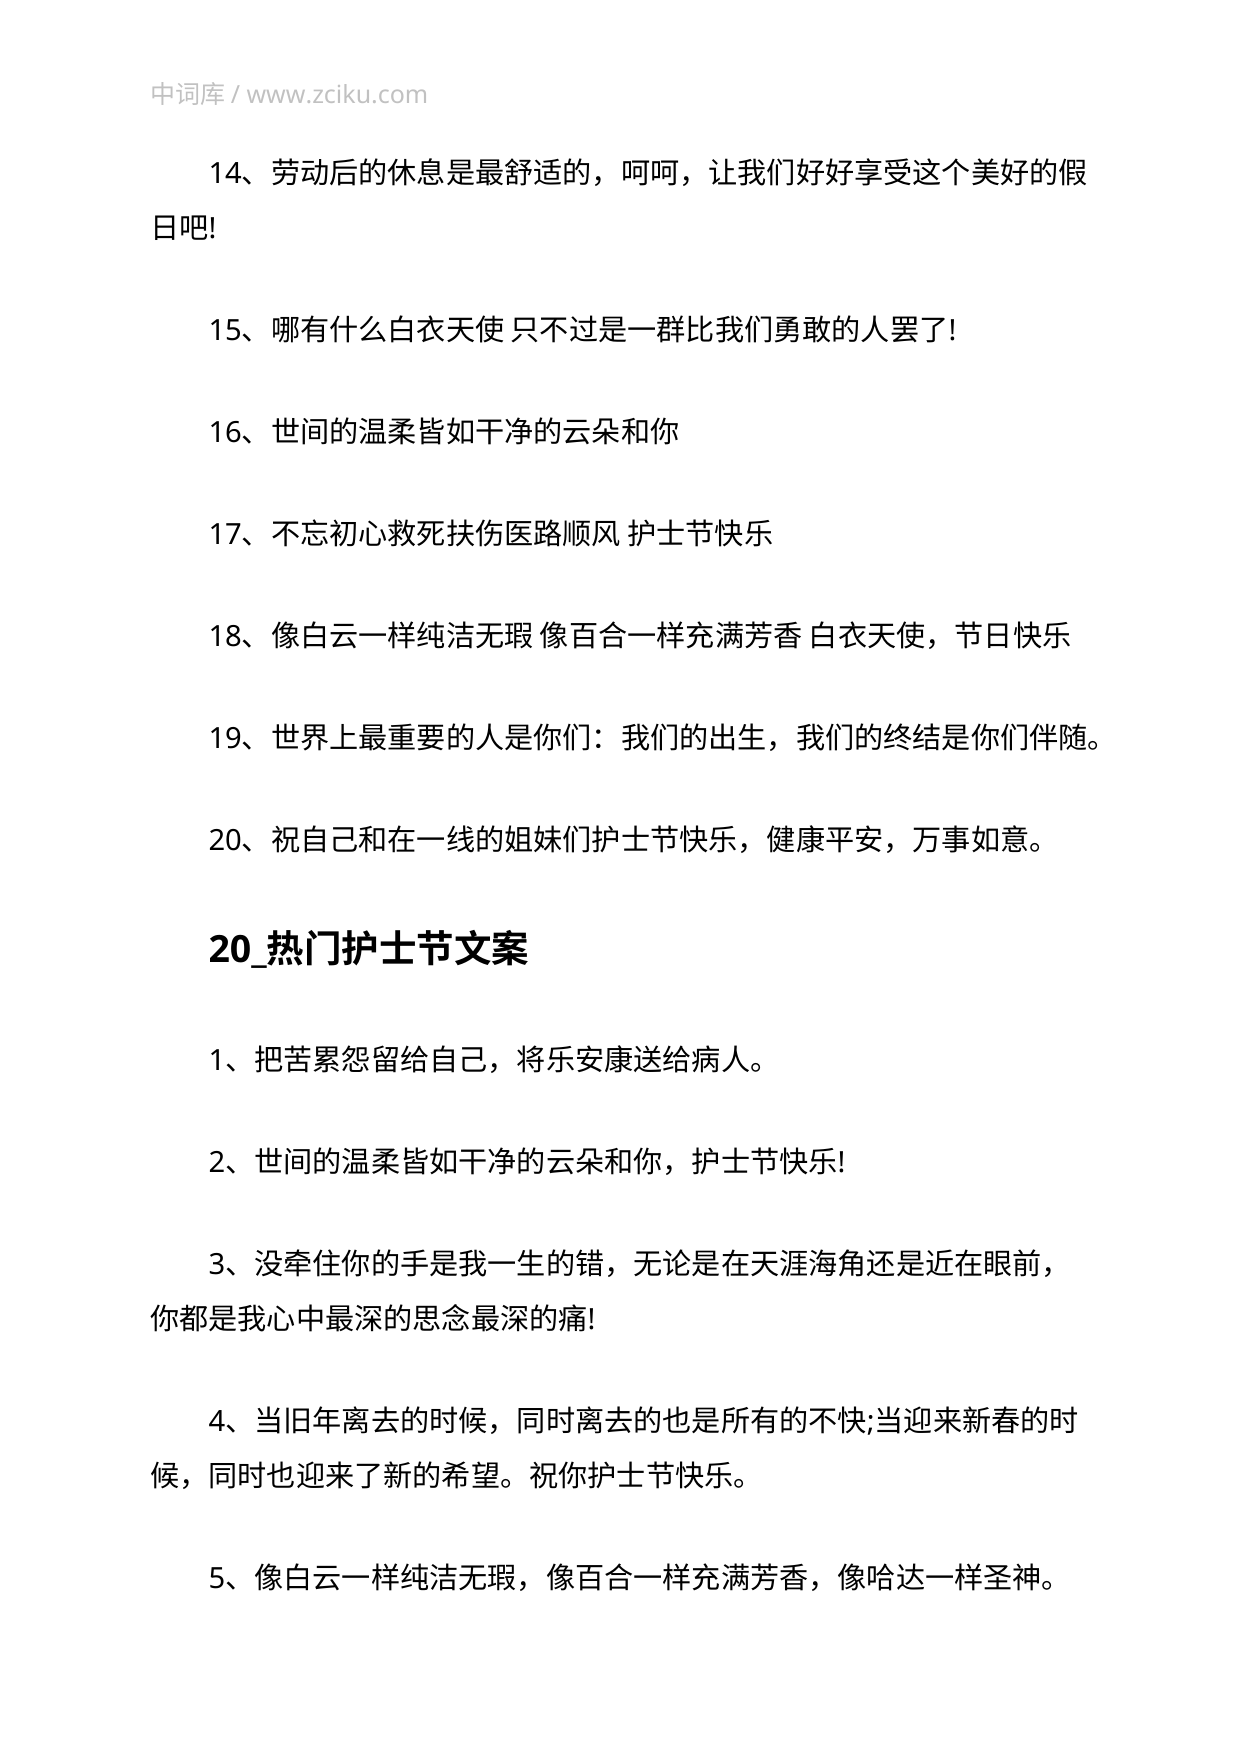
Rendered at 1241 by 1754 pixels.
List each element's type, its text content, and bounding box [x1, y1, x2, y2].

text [150, 1554, 1090, 1597]
text 20_热门护士节文案 [150, 919, 1090, 973]
text 14、劳动后的休息是最舒适的，呵呵，让我们好好享受这个美好的假日吧! [150, 150, 1090, 247]
text 3、没牵住你的手是我一生的错，无论是在天涯海角还是近在眼前，你都是我心中最深的思念最深的痛! [150, 1240, 1090, 1338]
text 2、世间的温柔皆如干净的云朵和你，护士节快乐! [150, 1138, 1090, 1181]
text 20、祝自己和在一线的姐妹们护士节快乐，健康平安，万事如意。 [150, 817, 1090, 859]
text 1、把苦累怨留给自己，将乐安康送给病人。 [150, 1036, 1090, 1079]
text 17、不忘初心救死扶伤医路顺风 护士节快乐 [150, 511, 1090, 553]
text 4、当旧年离去的时候，同时离去的也是所有的不快;当迎来新春的时候，同时也迎来了新的希望。祝你护士节快乐。 [150, 1397, 1090, 1495]
text 19、世界上最重要的人是你们：我们的出生，我们的终结是你们伴随。 [150, 715, 1090, 757]
text 16、世间的温柔皆如干净的云朵和你 [150, 409, 1090, 451]
text 18、像白云一样纯洁无瑕 像百合一样充满芳香 白衣天使，节日快乐 [150, 613, 1090, 655]
text 15、哪有什么白衣天使 只不过是一群比我们勇敢的人罢了! [150, 307, 1090, 349]
